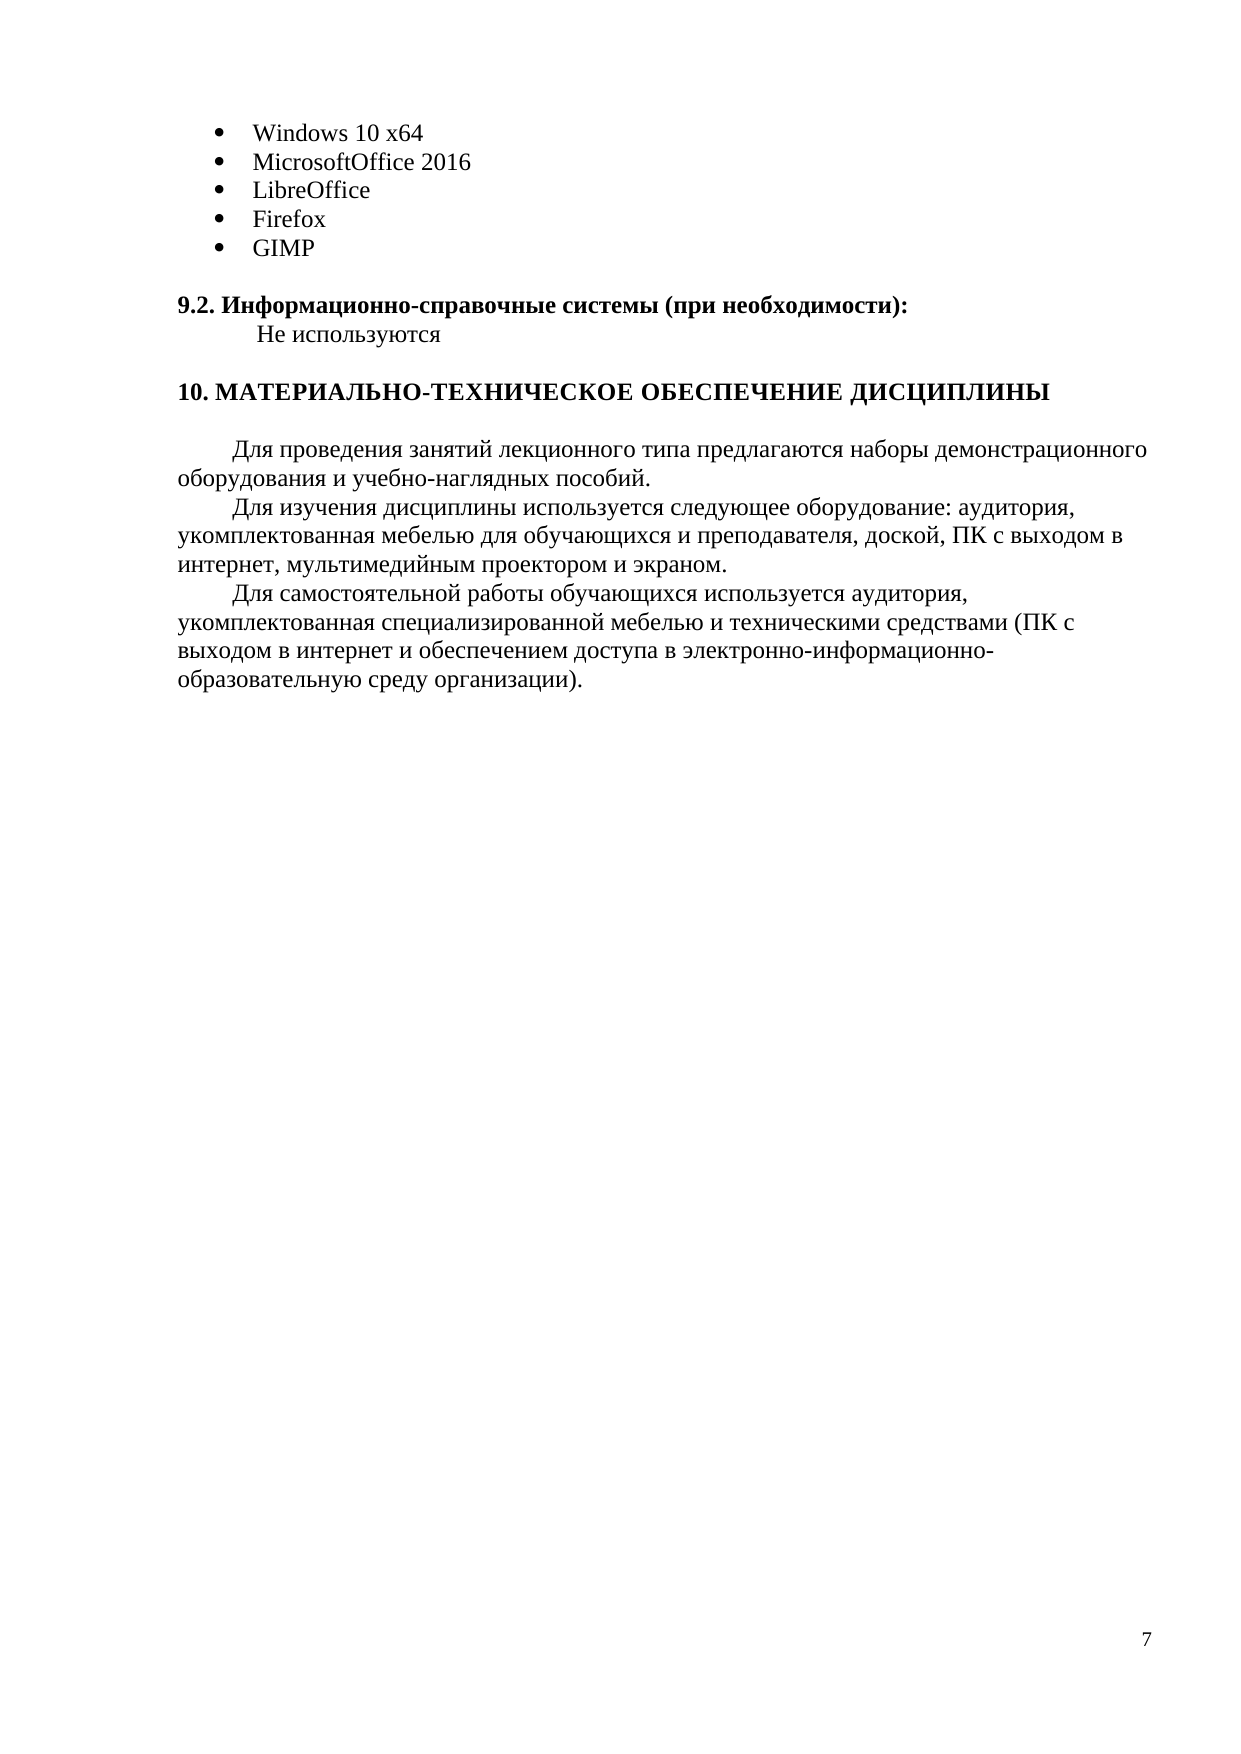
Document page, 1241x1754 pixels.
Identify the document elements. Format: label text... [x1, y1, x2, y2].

text 10. МАТЕРИАЛЬНО-ТЕХНИЧЕСКОЕ ОБЕСПЕЧЕНИЕ ДИСЦИПЛИНЫ [177, 377, 1152, 406]
text Для проведения занятий лекционного типа предлагаются наборы демонстрационного оборудования и учебно-наглядных пособий. [177, 434, 1152, 492]
text Для изучения дисциплины используется следующее оборудование: аудитория, укомплектованная мебелью для обучающихся и преподавателя, доской, ПК с выходом в интернет, мультимедийным проектором и экраном. [177, 492, 1152, 578]
list Firefox [215, 204, 1152, 233]
list Windows 10 x64 [215, 118, 1152, 147]
text Не используются [256, 319, 1152, 348]
text 9.2. Информационно-справочные системы (при необходимости): [177, 291, 1152, 319]
text Для самостоятельной работы обучающихся используется аудитория, укомплектованная специализированной мебелью и техническими средствами (ПК с выходом в интернет и обеспечением доступа в электронно-информационно-образовательную среду организации). [177, 578, 1152, 693]
list LibreOffice [215, 176, 1152, 204]
list MicrosoftOffice 2016 [215, 147, 1152, 176]
list GIMP [215, 233, 1152, 262]
